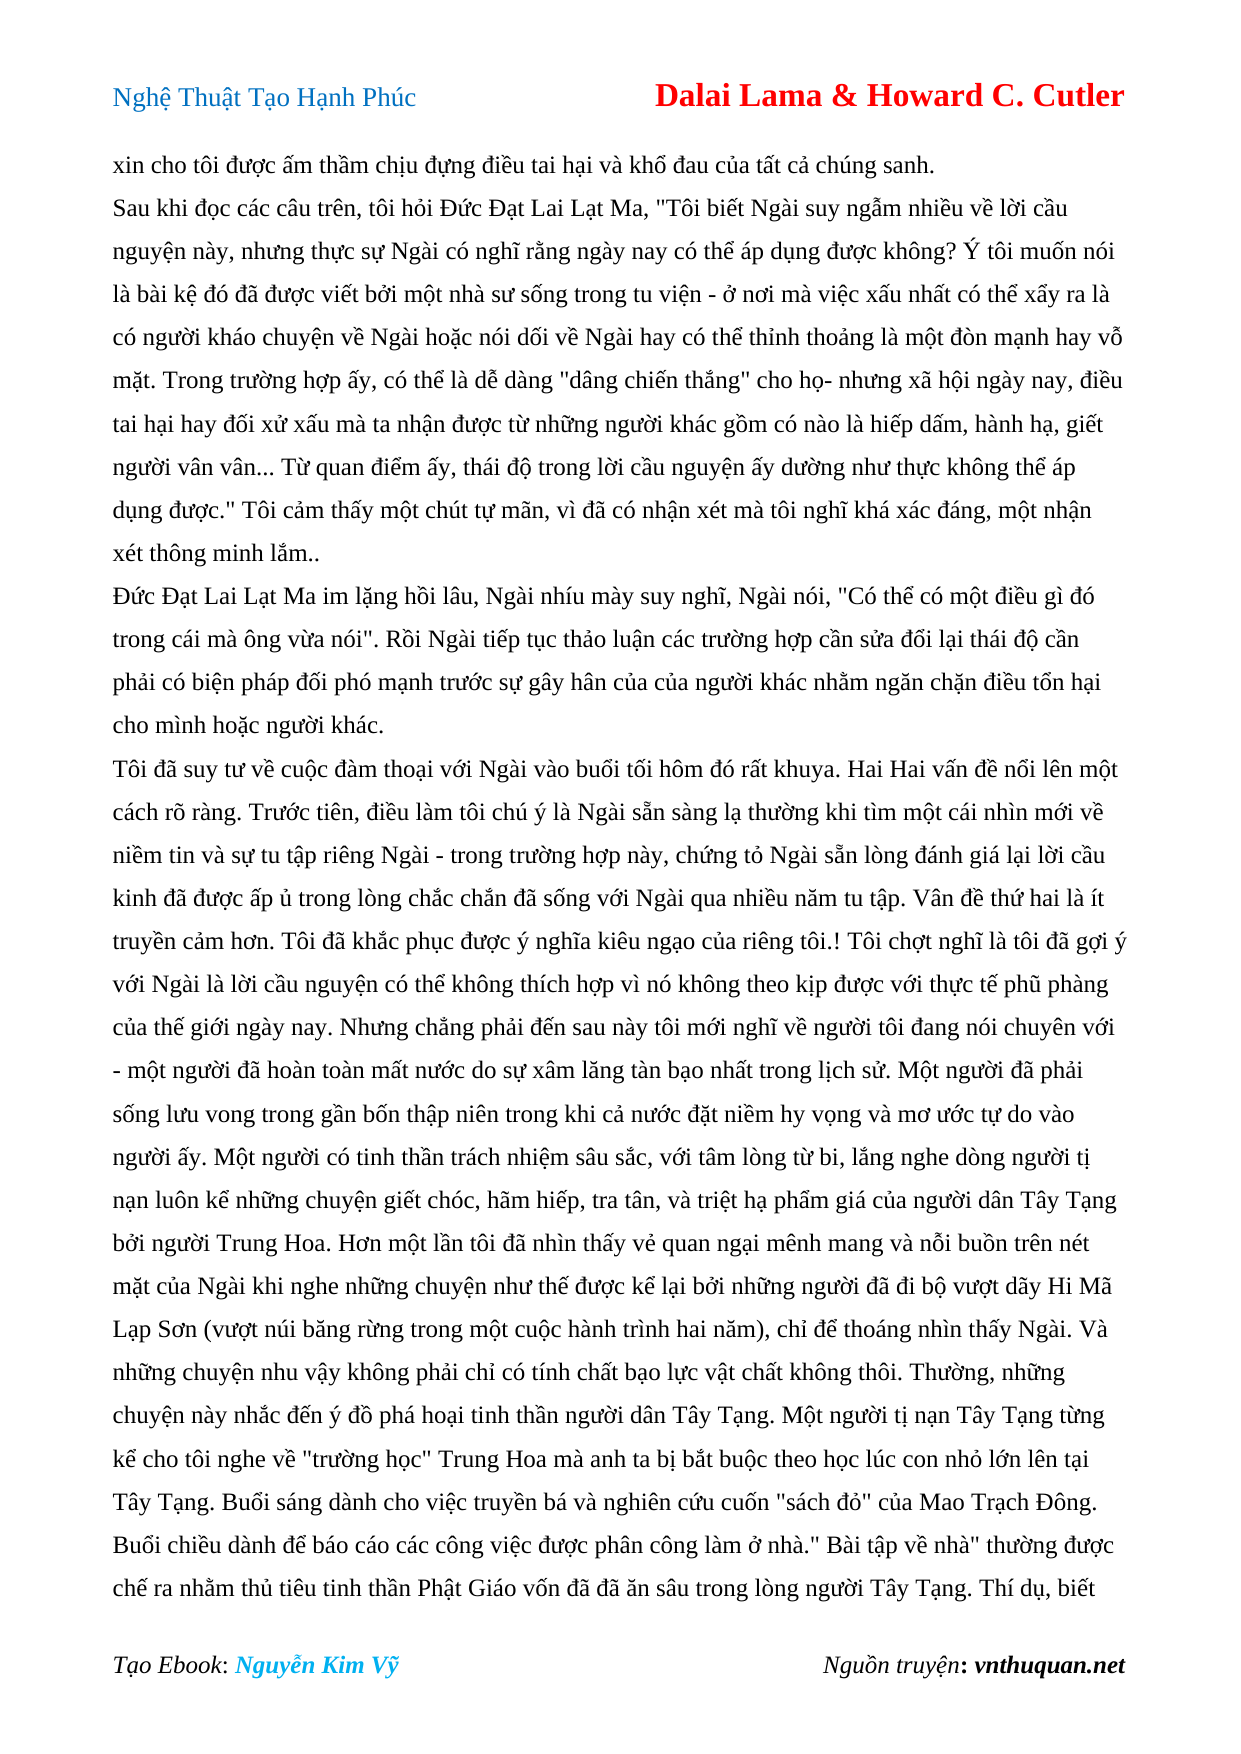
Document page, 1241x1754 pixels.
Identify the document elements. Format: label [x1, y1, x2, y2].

text [112, 150, 1128, 1602]
